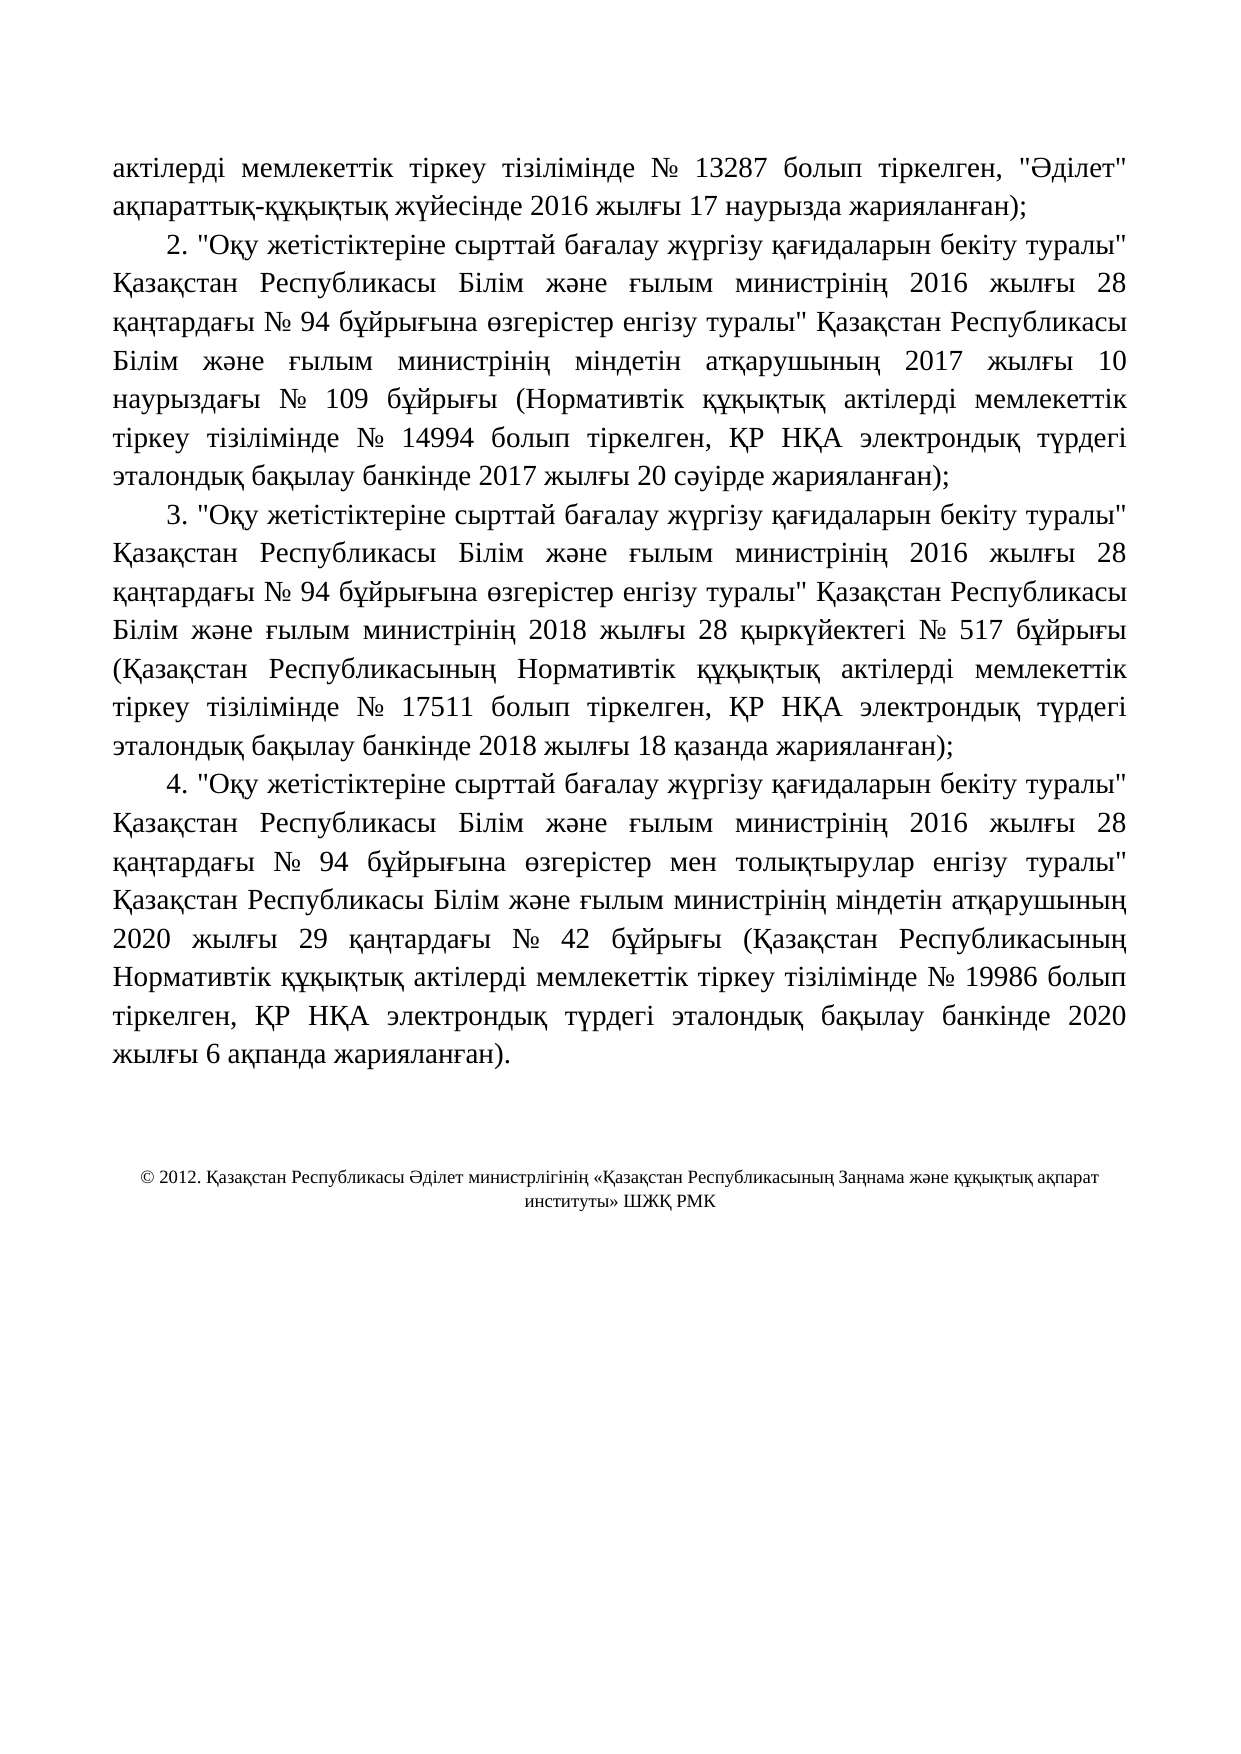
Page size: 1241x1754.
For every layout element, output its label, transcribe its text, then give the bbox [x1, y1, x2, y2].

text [112, 150, 1128, 222]
text 3. "Оқу жетістіктеріне сырттай бағалау жүргізу қағидаларын бекіту туралы" Қазақстан Республикасы Білім және ғылым министрінің 2016 жылғы 28 қаңтардағы № 94 бұйрығына өзгерістер енгізу туралы" Қазақстан Республикасы Білім және ғылым министрінің 2018 жылғы 28 қыркүйектегі № 517 бұйрығы (Қазақстан Республикасының Нормативтік құқықтық актілерді мемлекеттік тіркеу тізілімінде № 17511 болып тіркелген, ҚР НҚА электрондық түрдегі эталондық бақылау банкінде 2018 жылғы 18 қазанда жарияланған); [112, 497, 1128, 762]
text 4. "Оқу жетістіктеріне сырттай бағалау жүргізу қағидаларын бекіту туралы" Қазақстан Республикасы Білім және ғылым министрінің 2016 жылғы 28 қаңтардағы № 94 бұйрығына өзгерістер мен толықтырулар енгізу туралы" Қазақстан Республикасы Білім және ғылым министрінің міндетін атқарушының 2020 жылғы 29 қаңтардағы № 42 бұйрығы (Қазақстан Республикасының Нормативтік құқықтық актілерді мемлекеттік тіркеу тізілімінде № 19986 болып тіркелген, ҚР НҚА электрондық түрдегі эталондық бақылау банкінде 2020 жылғы 6 ақпанда жарияланған). [112, 767, 1128, 1070]
text 2. "Оқу жетістіктеріне сырттай бағалау жүргізу қағидаларын бекіту туралы" Қазақстан Республикасы Білім және ғылым министрінің 2016 жылғы 28 қаңтардағы № 94 бұйрығына өзгерістер енгізу туралы" Қазақстан Республикасы Білім және ғылым министрінің міндетін атқарушының 2017 жылғы 10 наурыздағы № 109 бұйрығы (Нормативтік құқықтық актілерді мемлекеттік тіркеу тізілімінде № 14994 болып тіркелген, ҚР НҚА электрондық түрдегі эталондық бақылау банкінде 2017 жылғы 20 сәуірде жарияланған); [112, 227, 1128, 492]
text © 2012. Қазақстан Республикасы Әділет министрлігінің «Қазақстан Республикасының Заңнама және құқықтық ақпарат институты» ШЖҚ РМК [112, 1166, 1128, 1212]
